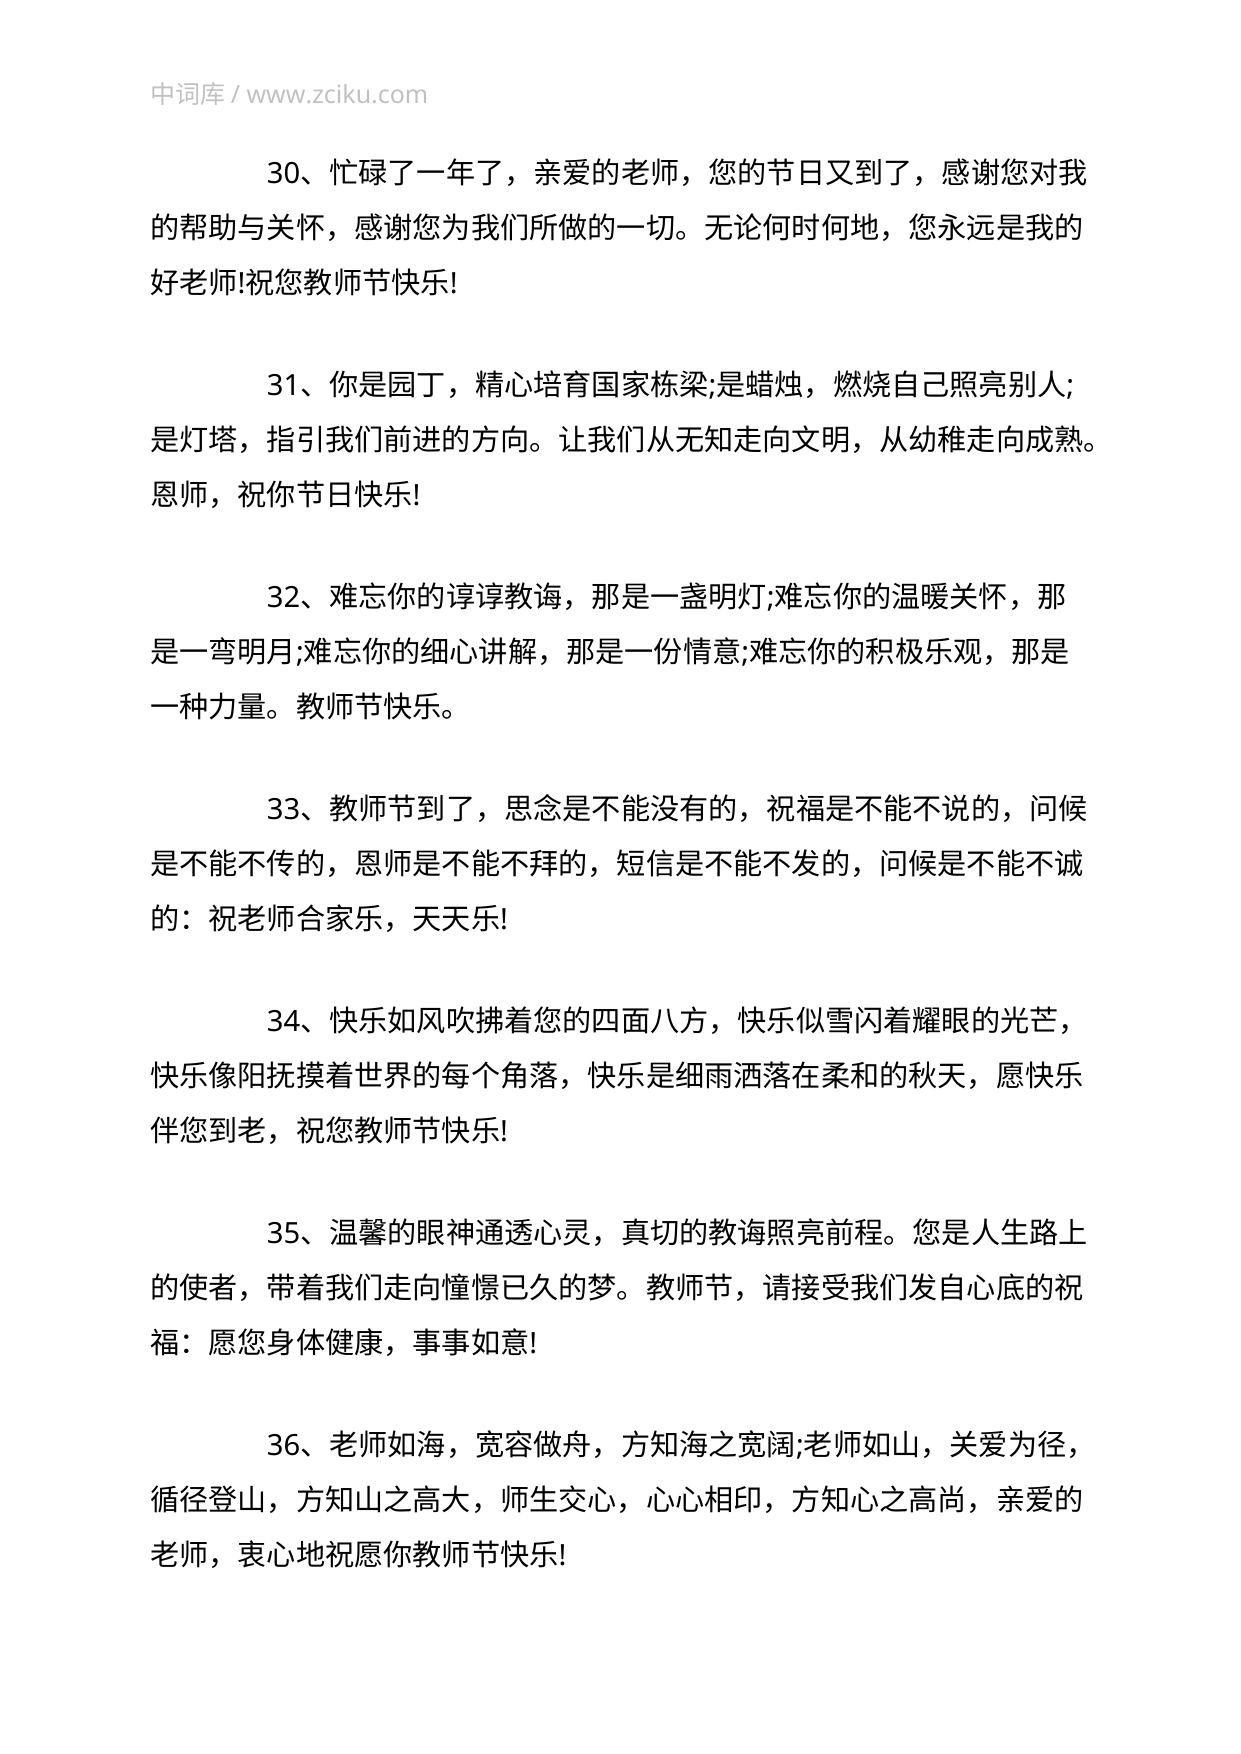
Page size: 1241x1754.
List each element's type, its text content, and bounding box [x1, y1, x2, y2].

text 36、老师如海，宽容做舟，方知海之宽阔;老师如山，关爱为径，循径登山，方知山之高大，师生交心，心心相印，方知心之高尚，亲爱的老师，衷心地祝愿你教师节快乐! [150, 1421, 1090, 1573]
text 30、忙碌了一年了，亲爱的老师，您的节日又到了，感谢您对我的帮助与关怀，感谢您为我们所做的一切。无论何时何地，您永远是我的好老师!祝您教师节快乐! [150, 150, 1090, 302]
text 35、温馨的眼神通透心灵，真切的教诲照亮前程。您是人生路上的使者，带着我们走向憧憬已久的梦。教师节，请接受我们发自心底的祝福：愿您身体健康，事事如意! [150, 1209, 1090, 1362]
text 31、你是园丁，精心培育国家栋梁;是蜡烛，燃烧自己照亮别人;是灯塔，指引我们前进的方向。让我们从无知走向文明，从幼稚走向成熟。恩师，祝你节日快乐! [150, 362, 1090, 514]
text 32、难忘你的谆谆教诲，那是一盏明灯;难忘你的温暖关怀，那是一弯明月;难忘你的细心讲解，那是一份情意;难忘你的积极乐观，那是一种力量。教师节快乐。 [150, 574, 1090, 726]
text 33、教师节到了，思念是不能没有的，祝福是不能不说的，问候是不能不传的，恩师是不能不拜的，短信是不能不发的，问候是不能不诚的：祝老师合家乐，天天乐! [150, 786, 1090, 938]
text 34、快乐如风吹拂着您的四面八方，快乐似雪闪着耀眼的光芒，快乐像阳抚摸着世界的每个角落，快乐是细雨洒落在柔和的秋天，愿快乐伴您到老，祝您教师节快乐! [150, 997, 1090, 1150]
